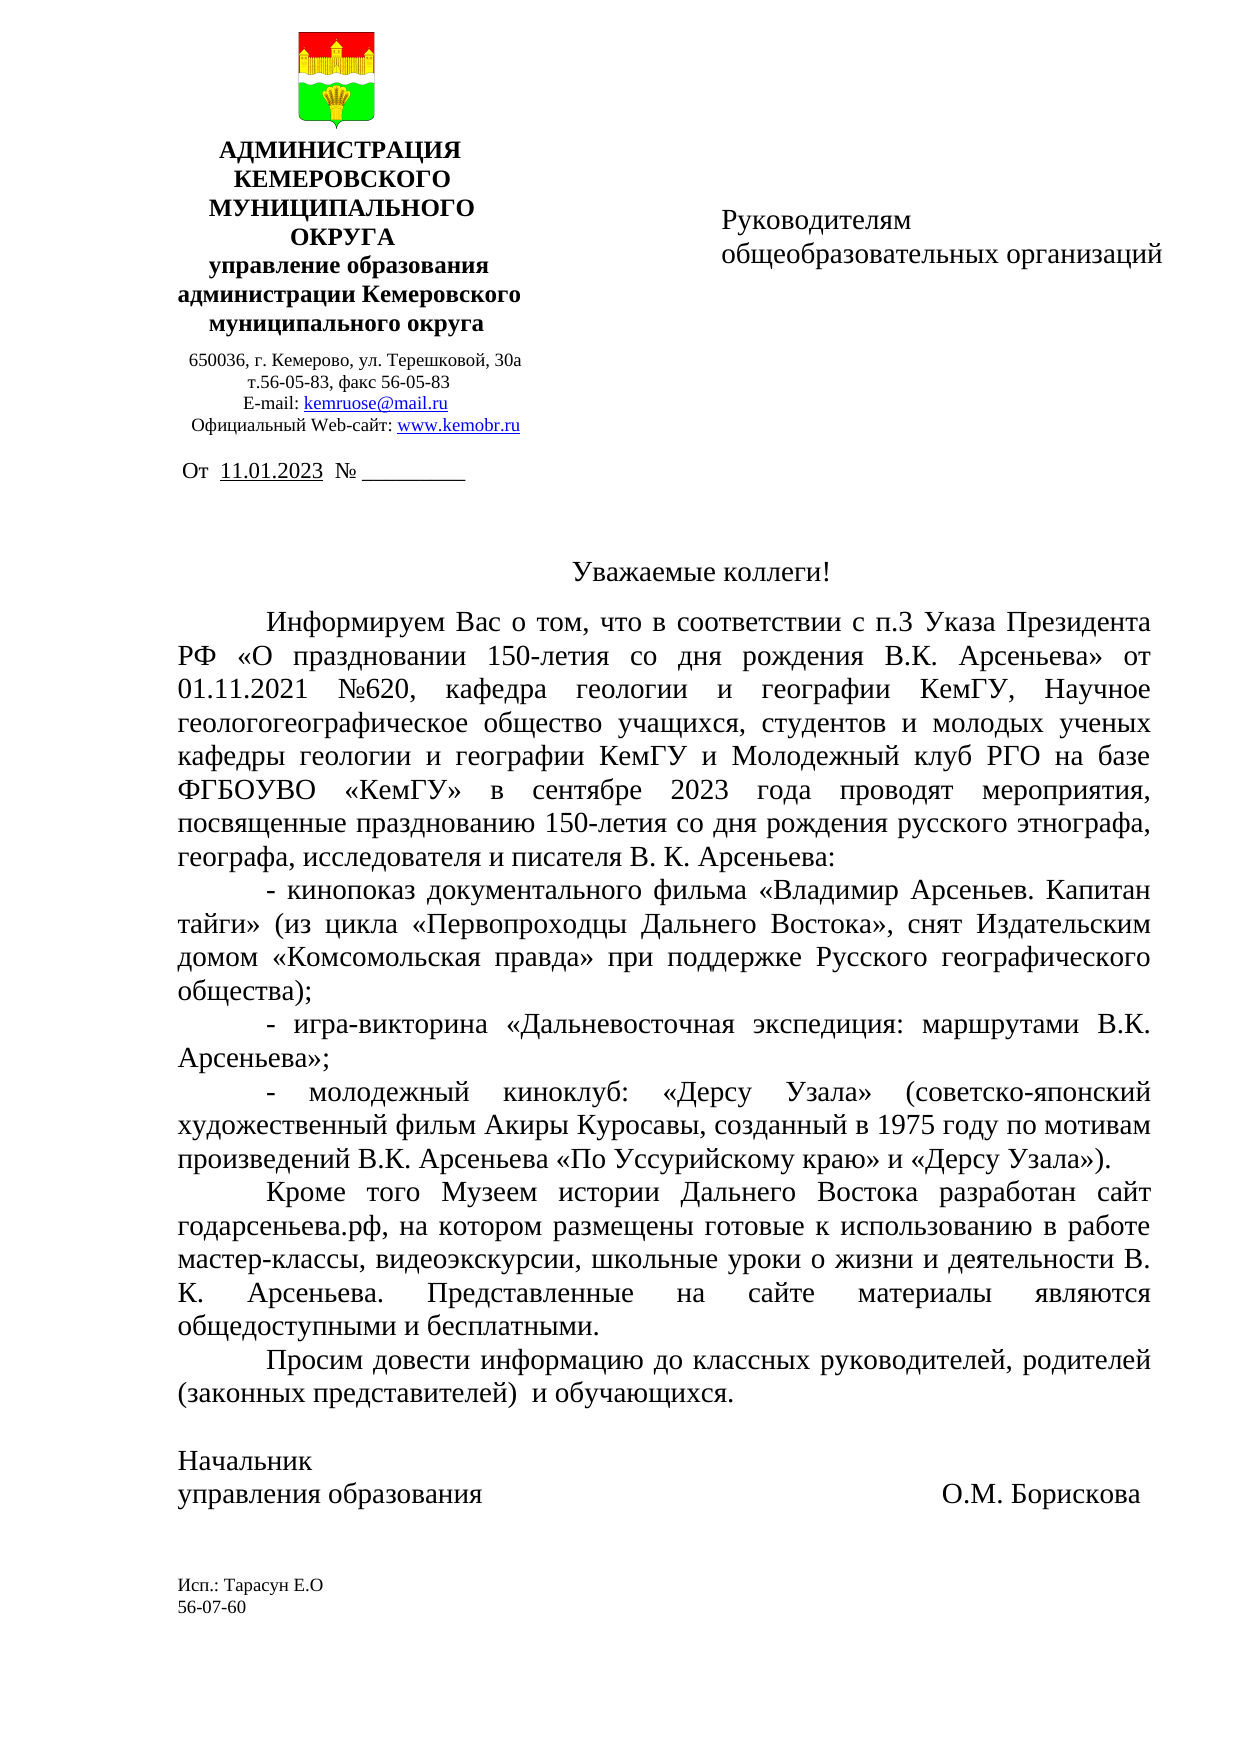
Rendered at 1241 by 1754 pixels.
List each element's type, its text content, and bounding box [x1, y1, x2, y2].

text - молодежный киноклуб: «Дерсу Узала» (советско-японский художественный фильм Акиры Куросавы, созданный в 1975 году по мотивам произведений В.К. Арсеньева «По Уссурийскому краю» и «Дерсу Узала»). [177, 1074, 1152, 1174]
picture [298, 32, 375, 129]
text Информируем Вас о том, что в соответствии с п.3 Указа Президента РФ «О праздновании 150-летия со дня рождения В.К. Арсеньева» от 01.11.2021 №620, кафедра геологии и географии КемГУ, Научное геологогеографическое общество учащихся, студентов и молодых ученых кафедры геологии и географии КемГУ и Молодежный клуб РГО на базе ФГБОУВО «КемГУ» в сентябре 2023 года проводят мероприятия, посвященные празднованию 150-летия со дня рождения русского этнографа, географа, исследователя и писателя В. К. Арсеньева: [177, 604, 1152, 872]
text - кинопоказ документального фильма «Владимир Арсеньев. Капитан тайги» (из цикла «Первопроходцы Дальнего Востока», снят Издательским домом «Комсомольская правда» при поддержке Русского географического общества); [177, 872, 1152, 1007]
text Официальный Web-сайт: www.kemobr.ru [177, 414, 1152, 435]
text - игра-викторина «Дальневосточная экспедиция: маршрутами В.К. Арсеньева»; [177, 1007, 1152, 1074]
text От 11.01.2023 № _________ [177, 457, 1152, 483]
text 650036, г. Кемерово, ул. Терешковой, 30а [177, 349, 1152, 371]
text управления образования О.М. Борискова [177, 1476, 1152, 1510]
text т.56-05-83, факс 56-05-83 [177, 371, 1152, 392]
text муниципального округа [177, 308, 1152, 337]
text Начальник [177, 1443, 1152, 1476]
text Кроме того Музеем истории Дальнего Востока разработан сайт годарсеньева.рф, на котором размещены готовые к использованию в работе мастер-классы, видеоэкскурсии, школьные уроки о жизни и деятельности В. К. Арсеньева. Представленные на сайте материалы являются общедоступными и бесплатными. [177, 1174, 1152, 1342]
text 56-07-60 [177, 1596, 1152, 1617]
text Исп.: Тарасун Е.О [177, 1574, 1152, 1596]
text ОКРУГА [177, 222, 1152, 250]
text администрации Кемеровского [177, 279, 1152, 308]
text Просим довести информацию до классных руководителей, родителей (законных представителей) и обучающихся. [177, 1342, 1152, 1409]
title АДМИНИСТРАЦИЯ [177, 135, 1152, 164]
text МУНИЦИПАЛЬНОГО [177, 193, 1152, 222]
text управление образования [177, 250, 1152, 279]
text КЕМЕРОВСКОГО [177, 164, 1152, 193]
text Уважаемые коллеги! [177, 554, 1152, 587]
text E-mail: kemruose@mail.ru [177, 392, 1152, 414]
